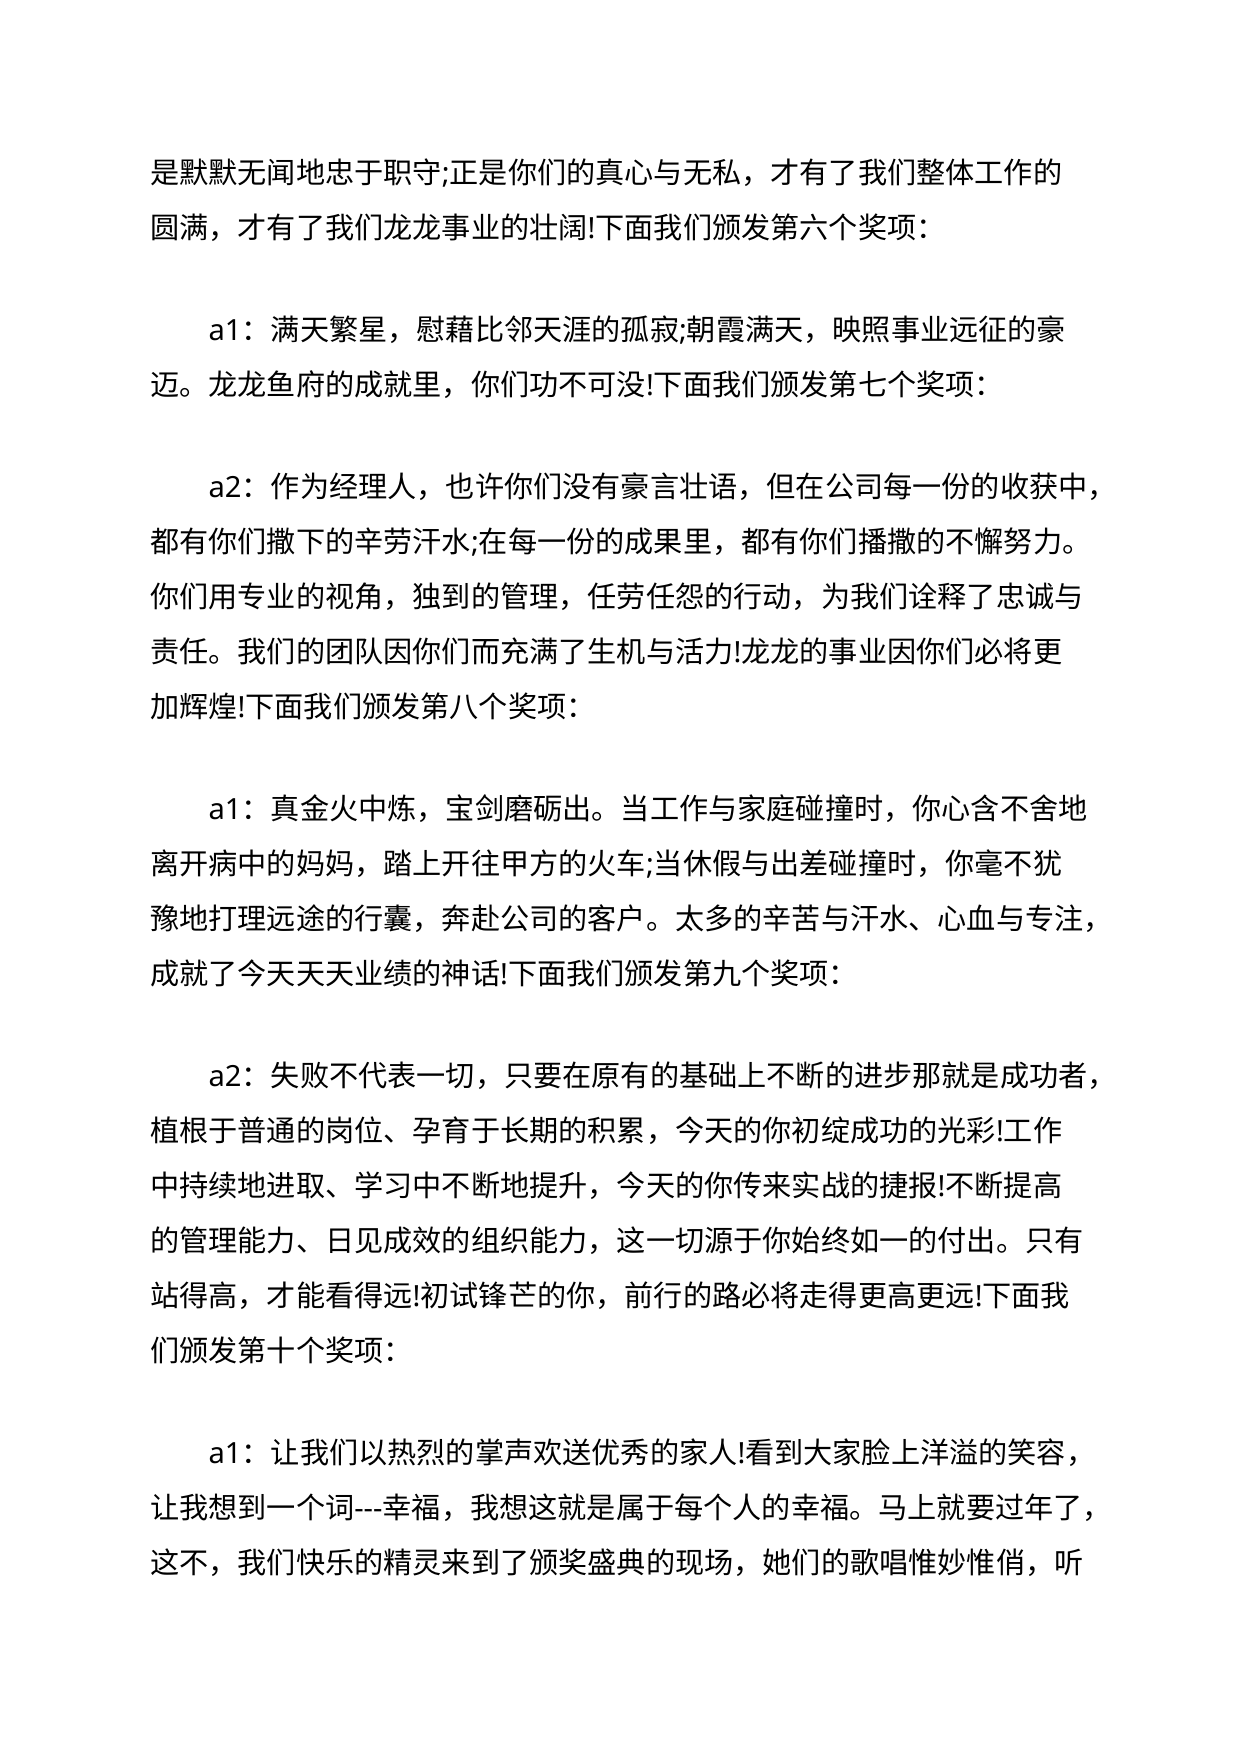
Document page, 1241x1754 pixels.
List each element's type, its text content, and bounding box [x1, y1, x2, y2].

text a2：作为经理人，也许你们没有豪言壮语，但在公司每一份的收获中，都有你们撒下的辛劳汗水;在每一份的成果里，都有你们播撒的不懈努力。你们用专业的视角，独到的管理，任劳任怨的行动，为我们诠释了忠诚与责任。我们的团队因你们而充满了生机与活力!龙龙的事业因你们必将更加辉煌!下面我们颁发第八个奖项： [150, 464, 1090, 726]
text a1：满天繁星，慰藉比邻天涯的孤寂;朝霞满天，映照事业远征的豪迈。龙龙鱼府的成就里，你们功不可没!下面我们颁发第七个奖项： [150, 307, 1090, 404]
text a1：真金火中炼，宝剑磨砺出。当工作与家庭碰撞时，你心含不舍地离开病中的妈妈，踏上开往甲方的火车;当休假与出差碰撞时，你毫不犹豫地打理远途的行囊，奔赴公司的客户。太多的辛苦与汗水、心血与专注，成就了今天天天业绩的神话!下面我们颁发第九个奖项： [150, 786, 1090, 993]
text a2：失败不代表一切，只要在原有的基础上不断的进步那就是成功者，植根于普通的岗位、孕育于长期的积累，今天的你初绽成功的光彩!工作中持续地进取、学习中不断地提升，今天的你传来实战的捷报!不断提高的管理能力、日见成效的组织能力，这一切源于你始终如一的付出。只有站得高，才能看得远!初试锋芒的你，前行的路必将走得更高更远!下面我们颁发第十个奖项： [150, 1053, 1090, 1370]
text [150, 150, 1090, 247]
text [150, 1429, 1090, 1582]
